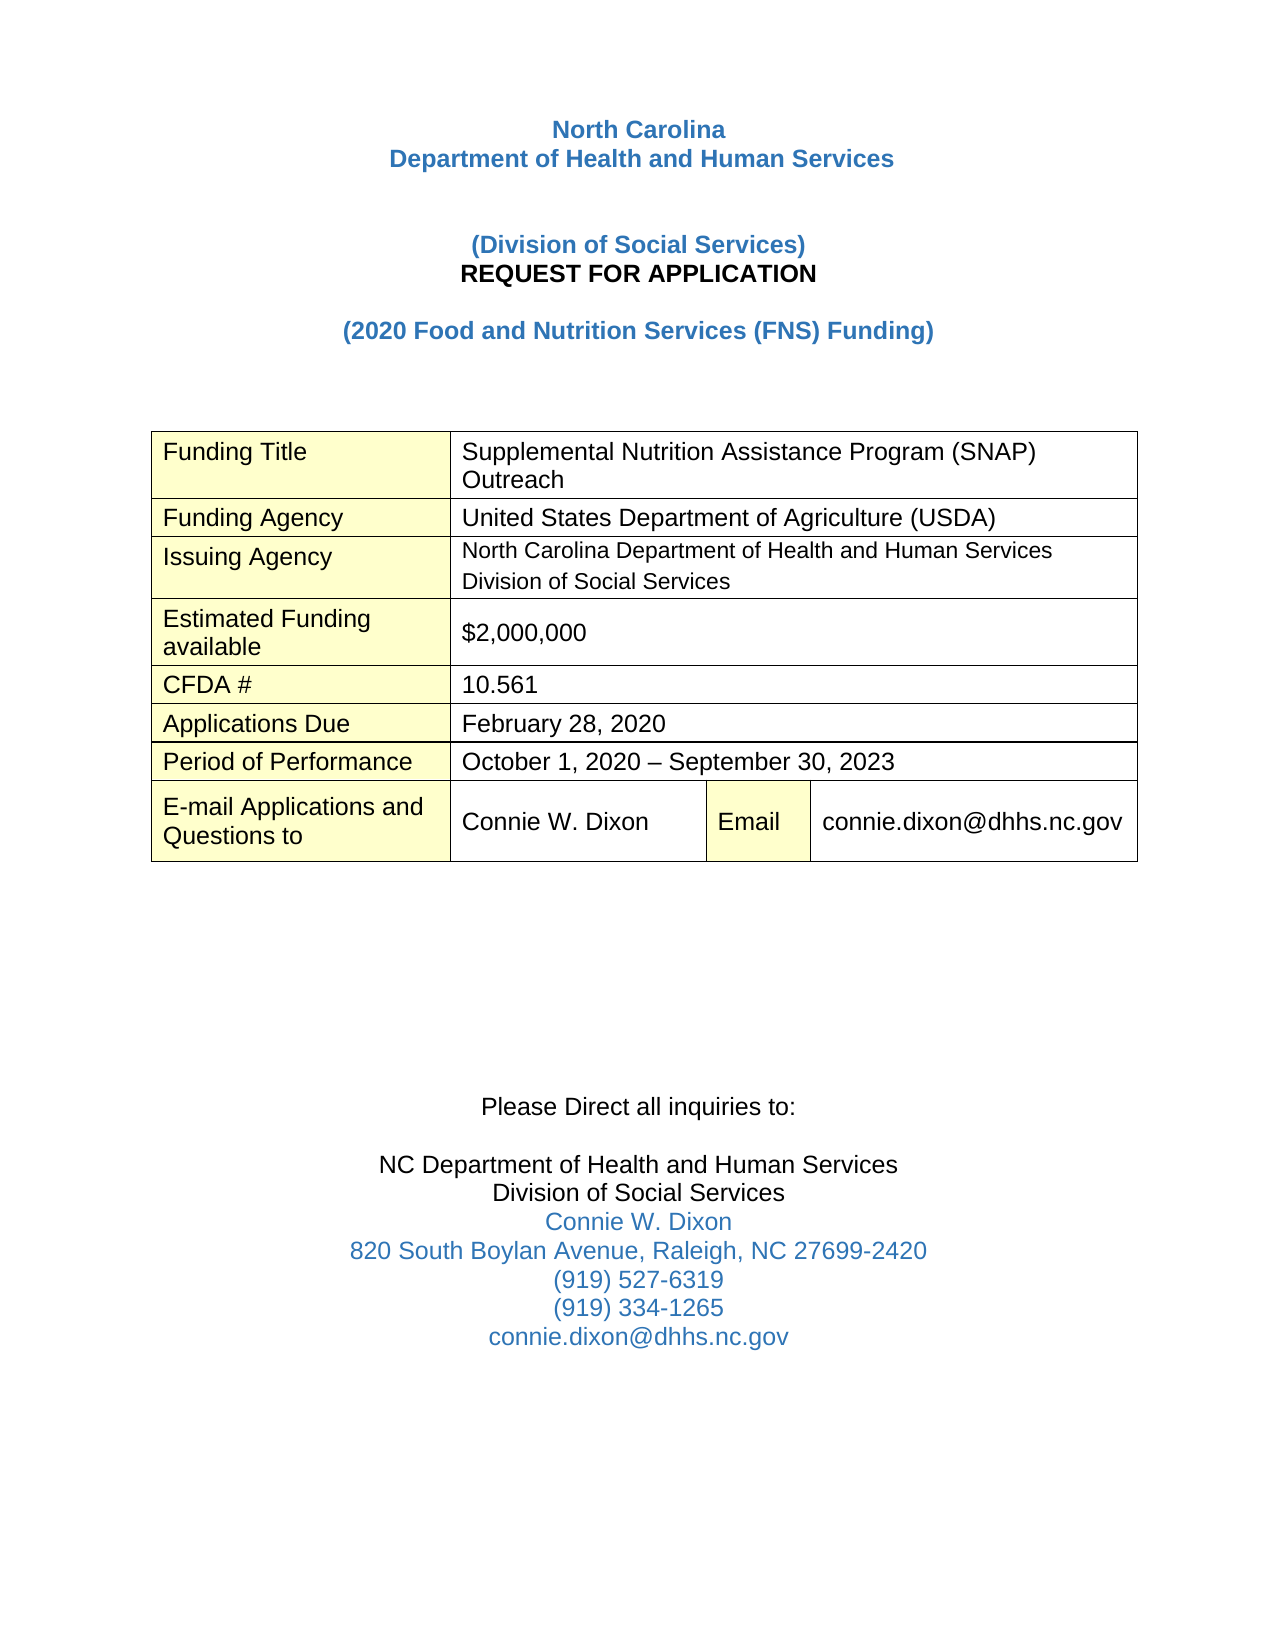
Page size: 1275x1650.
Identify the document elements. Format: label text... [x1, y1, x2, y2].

table_cell Period of Performance [152, 743, 450, 779]
text (Division of Social Services) [139, 230, 1137, 259]
text (2020 Food and Nutrition Services (FNS) Funding) [139, 316, 1137, 345]
table_cell Connie W. Dixon [451, 781, 706, 861]
table_cell October 1, 2020 – September 30, 2023 [451, 743, 1137, 779]
text (919) 527-6319 [139, 1264, 1137, 1293]
table_cell $2,000,000 [451, 599, 1137, 665]
table_header Funding Title [152, 432, 450, 498]
text Division of Social Services [139, 1178, 1137, 1207]
table_cell connie.dixon@dhhs.nc.gov [811, 781, 1137, 861]
table_header Supplemental Nutrition Assistance Program (SNAP) Outreach [451, 432, 1137, 498]
table_cell North Carolina Department of Health and Human Services Division of Social Services [451, 537, 1137, 598]
table_cell Issuing Agency [152, 537, 450, 598]
table_cell February 28, 2020 [451, 704, 1137, 741]
text Please Direct all inquiries to: [139, 1092, 1137, 1121]
table_cell Applications Due [152, 704, 450, 741]
text NC Department of Health and Human Services [139, 1149, 1137, 1178]
text (919) 334-1265 [139, 1293, 1137, 1322]
text REQUEST FOR APPLICATION [139, 259, 1137, 287]
text Department of Health and Human Services [139, 144, 1137, 172]
text 820 South Boylan Avenue, Raleigh, NC 27699-2420 [139, 1236, 1137, 1264]
text Connie W. Dixon [139, 1207, 1137, 1236]
table_cell E-mail Applications and Questions to [152, 781, 450, 861]
text North Carolina [139, 115, 1137, 144]
table_cell CFDA # [152, 666, 450, 703]
text connie.dixon@dhhs.nc.gov [139, 1322, 1137, 1351]
table_cell United States Department of Agriculture (USDA) [451, 499, 1137, 536]
table_cell Funding Agency [152, 499, 450, 536]
table_cell Estimated Funding available [152, 599, 450, 665]
table_cell Email [707, 781, 810, 861]
table_cell 10.561 [451, 666, 1137, 703]
